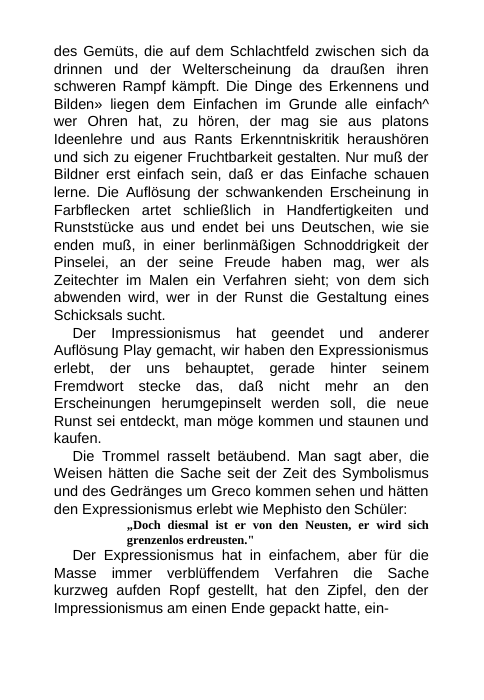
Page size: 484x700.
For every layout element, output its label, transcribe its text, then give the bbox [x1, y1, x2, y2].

text Die Trommel rasselt betäubend. Man sagt aber, die Weisen hätten die Sache seit der Zeit des Symbolismus und des Gedränges um Greco kommen sehen und hätten den Expressionismus erlebt wie Mephisto den Schüler: [54, 448, 430, 517]
text Der Impressionismus hat geendet und anderer Auflösung Play gemacht, wir haben den Expressionismus erlebt, der uns behauptet, gerade hinter seinem Fremdwort stecke das, daß nicht mehr an den Erscheinungen herumgepinselt werden soll, die neue Runst sei entdeckt, man möge kommen und staunen und kaufen. [54, 324, 430, 447]
text des Gemüts, die auf dem Schlachtfeld zwischen sich da drinnen und der Welterscheinung da draußen ihren schweren Rampf kämpft. Die Dinge des Erkennens und Bilden» liegen dem Einfachen im Grunde alle einfach^ wer Ohren hat, zu hören, der mag sie aus platons Ideenlehre und aus Rants Erkenntniskritik heraushören und sich zu eigener Fruchtbarkeit gestalten. Nur muß der Bildner erst einfach sein, daß er das Einfache schauen lerne. Die Auflösung der schwankenden Erscheinung in Farbflecken artet schließlich in Handfertigkeiten und Runststücke aus und endet bei uns Deutschen, wie sie enden muß, in einer berlinmäßigen Schnoddrigkeit der Pinselei, an der seine Freude haben mag, wer als Zeitechter im Malen ein Verfahren sieht; von dem sich abwenden wird, wer in der Runst die Gestaltung eines Schicksals sucht. [54, 43, 430, 323]
text „Doch diesmal ist er von den Neusten, er wird sich grenzenlos erdreusten." [127, 518, 430, 547]
text Der Expressionismus hat in einfachem, aber für die Masse immer verblüffendem Verfahren die Sache kurzweg aufden Ropf gestellt, hat den Zipfel, den der Impressionismus am einen Ende gepackt hatte, ein- [54, 547, 430, 616]
